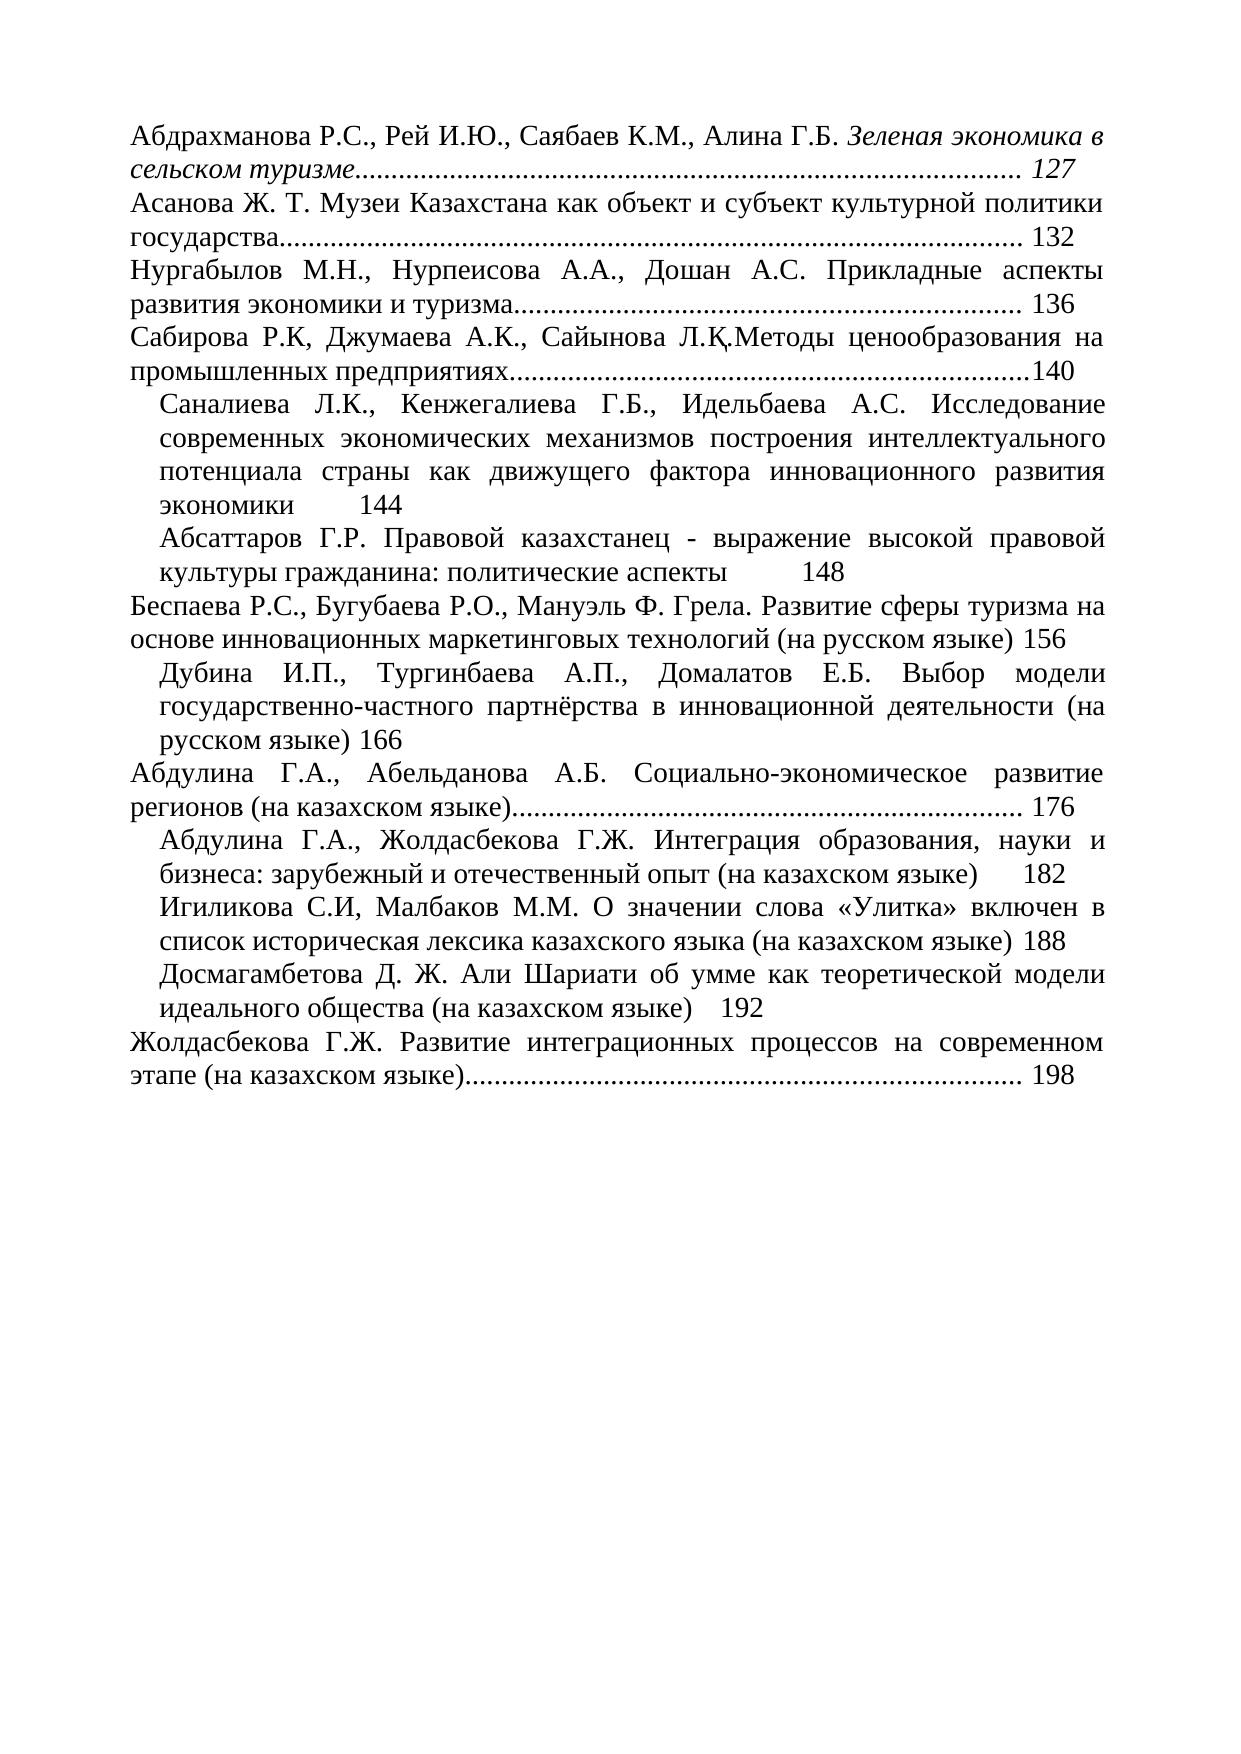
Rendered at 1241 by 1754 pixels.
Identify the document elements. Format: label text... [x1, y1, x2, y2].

text Беспаева Р.С., Бугубаева Р.О., Мануэль Ф. Грела. Развитие сферы туризма на основе инновационных маркетинговых технологий (на русском языке) 156 [130, 588, 1106, 655]
text Сабирова Р.К, Джумаева А.К., Сайынова Л.Қ.Методы ценообразования на промышленных предприятиях 140 [130, 319, 1104, 386]
text Абдулина Г.А., Жолдасбекова Г.Ж. Интеграция образования, науки и бизнеса: зарубежный и отечественный опыт (на казахском языке) 182 [159, 822, 1106, 889]
text Нургабылов М.Н., Нурпеисова А.А., Дошан А.С. Прикладные аспекты развития экономики и туризма 136 [130, 252, 1104, 319]
text Асанова Ж. Т. Музеи Казахстана как объект и субъект культурной политики государства 132 [130, 185, 1104, 252]
text Саналиева Л.К., Кенжегалиева Г.Б., Идельбаева А.С. Исследование современных экономических механизмов построения интеллектуального потенциала страны как движущего фактора инновационного развития экономики 144 [159, 386, 1106, 521]
text Абдрахманова Р.С., Рей И.Ю., Саябаев К.М., Алина Г.Б. Зеленая экономика в сельском туризме 127 [130, 118, 1104, 185]
text Досмагамбетова Д. Ж. Али Шариати об умме как теоретической модели идеального общества (на казахском языке) 192 [159, 957, 1106, 1024]
text Абсаттаров Г.Р. Правовой казахстанец - выражение высокой правовой культуры гражданина: политические аспекты 148 [159, 521, 1106, 588]
text Абдулина Г.А., Абельданова А.Б. Социально-экономическое развитие регионов (на казахском языке) 176 [130, 755, 1104, 822]
text Жолдасбекова Г.Ж. Развитие интеграционных процессов на современном этапе (на казахском языке) 198 [130, 1024, 1104, 1091]
text Дубина И.П., Тургинбаева А.П., Домалатов Е.Б. Выбор модели государственно-частного партнёрства в инновационной деятельности (на русском языке) 166 [159, 655, 1106, 755]
text Игиликова С.И, Малбаков М.М. О значении слова «Улитка» включен в список историческая лексика казахского языка (на казахском языке) 188 [159, 889, 1106, 957]
